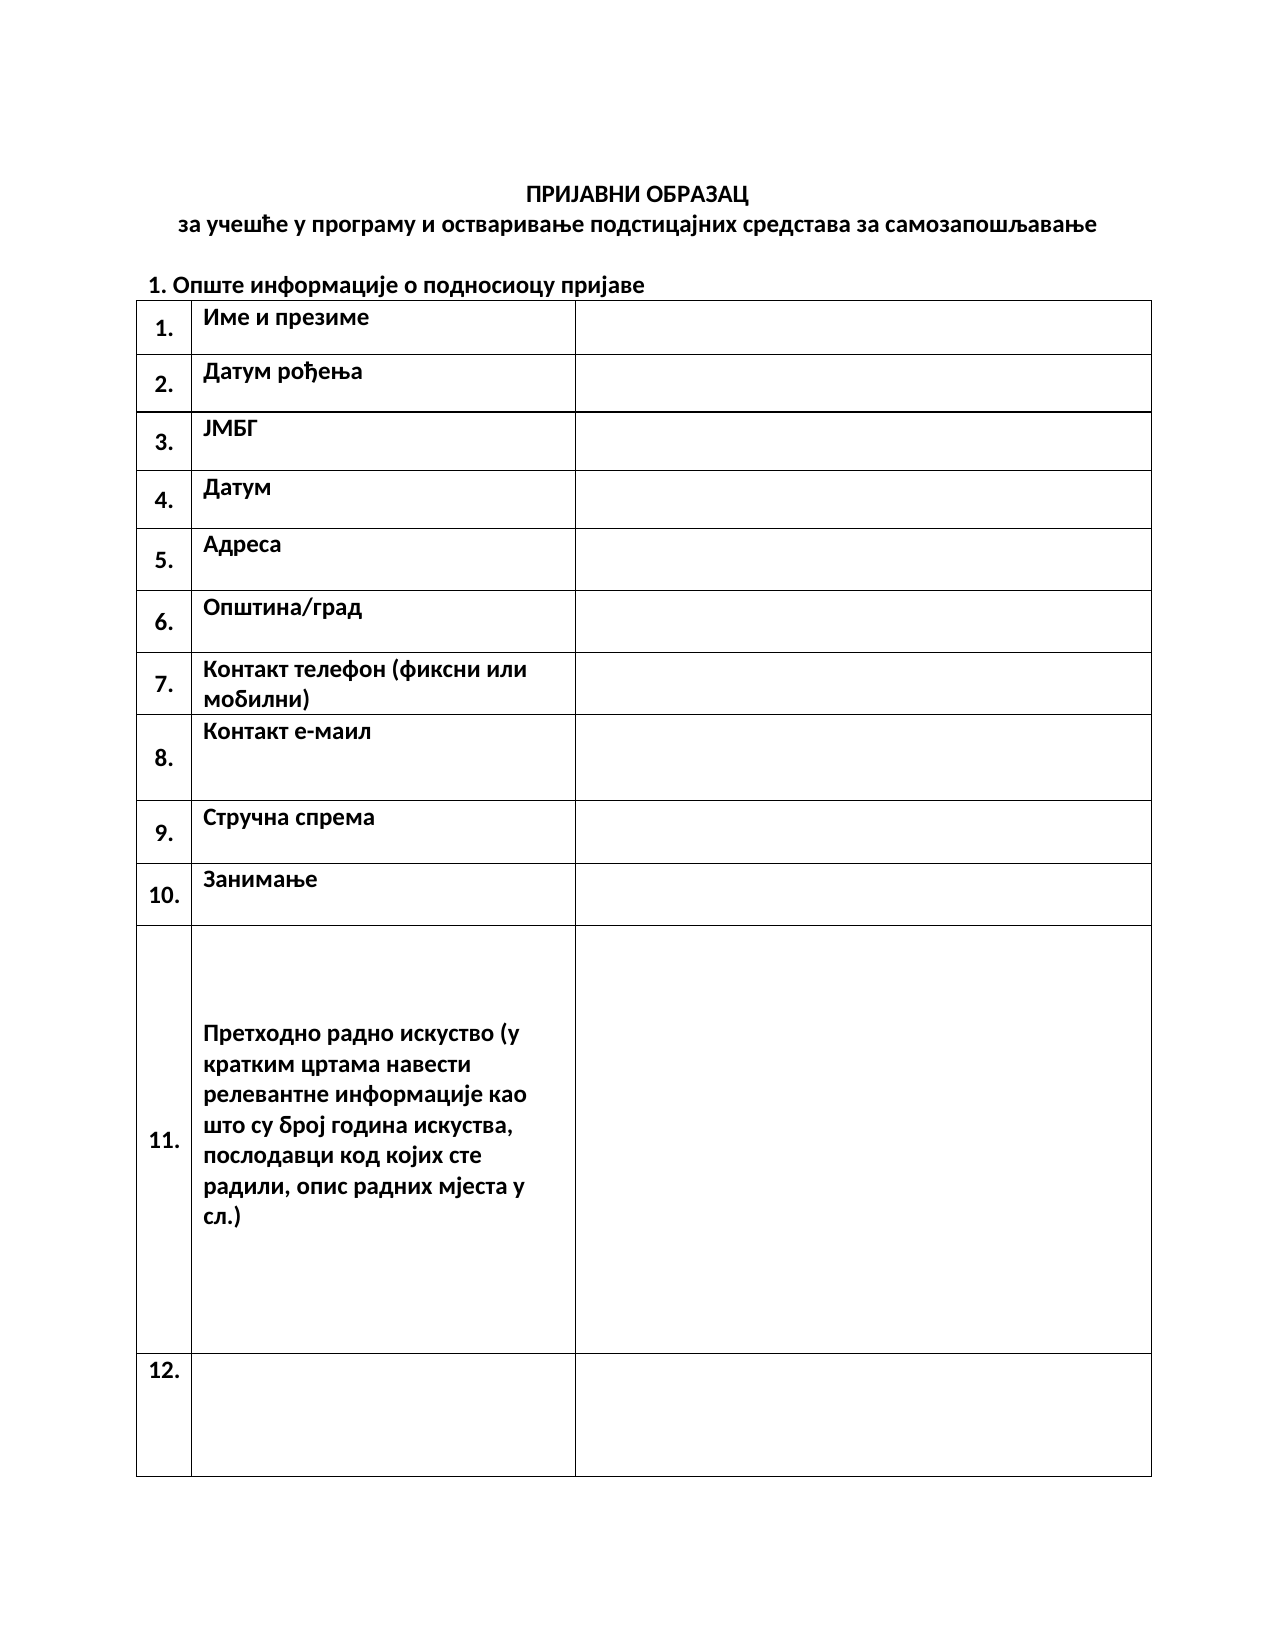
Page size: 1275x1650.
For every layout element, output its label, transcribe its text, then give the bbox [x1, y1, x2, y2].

text ПРИЈАВНИ ОБРАЗАЦ [148, 178, 1127, 209]
table_header 1. [137, 301, 191, 354]
table_cell 6. [137, 591, 191, 652]
table_cell Датум [192, 471, 575, 527]
table_cell Датум рођења [192, 355, 575, 411]
table_cell 8. [137, 715, 191, 800]
table_cell [576, 591, 1151, 652]
table_cell 10. [137, 864, 191, 924]
table_cell [576, 1354, 1151, 1476]
table_cell [576, 653, 1151, 714]
table_cell [576, 471, 1151, 527]
table_header [576, 301, 1151, 354]
table_cell 4. [137, 471, 191, 527]
table_cell Контакт телефон (фиксни или мобилни) [192, 653, 575, 714]
table_cell Општина/град [192, 591, 575, 652]
table_cell 11. [137, 926, 191, 1353]
table_cell [576, 926, 1151, 1353]
table_cell 2. [137, 355, 191, 411]
table_cell 5. [137, 529, 191, 589]
table_cell Адреса [192, 529, 575, 589]
table_cell 12. [137, 1354, 191, 1476]
table_cell Контакт е-маил [192, 715, 575, 800]
table_cell Занимање [192, 864, 575, 924]
table_cell [576, 801, 1151, 862]
table_cell Стручна спрема [192, 801, 575, 862]
table_header Име и презиме [192, 301, 575, 354]
table_cell 3. [137, 413, 191, 470]
table_cell [576, 715, 1151, 800]
table_cell ЈМБГ [192, 413, 575, 470]
table_cell [576, 355, 1151, 411]
table_cell [576, 413, 1151, 470]
table_cell [576, 529, 1151, 589]
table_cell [192, 1354, 575, 1476]
table_cell 7. [137, 653, 191, 714]
table_cell Претходно радно искуство (у кратким цртама навести релевантне информације као што су број година искуства, послодавци код којих сте радили, опис радних мјеста у сл.) [192, 926, 575, 1353]
text за учешће у програму и остваривање подстицајних средстава за самозапошљавање [148, 209, 1127, 239]
table_cell 9. [137, 801, 191, 862]
text 1. Опште информације о подносиоцу пријаве [148, 270, 1127, 300]
table_cell [576, 864, 1151, 924]
